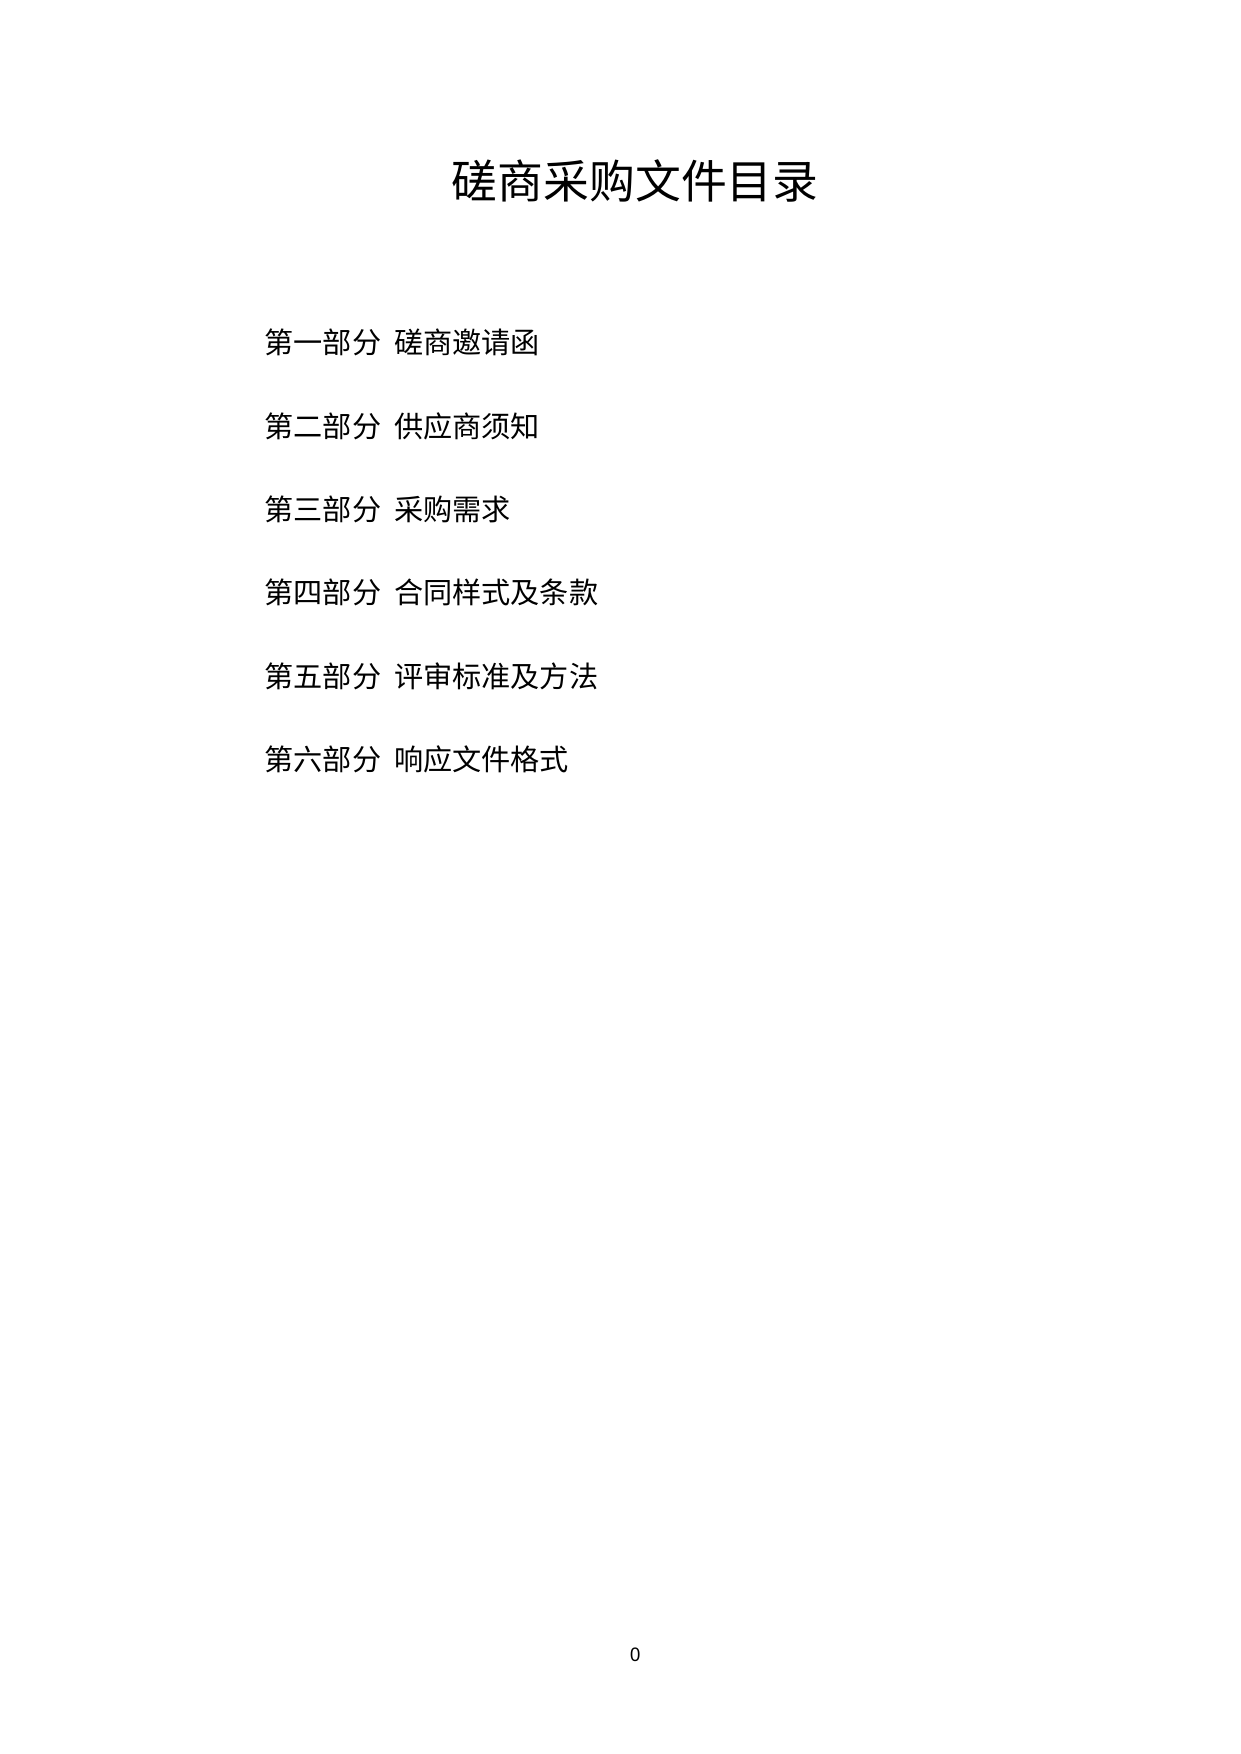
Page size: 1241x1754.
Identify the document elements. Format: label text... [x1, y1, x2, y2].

text 第三部分 采购需求 [148, 454, 1122, 537]
text 第四部分 合同样式及条款 [148, 537, 1122, 620]
text 第六部分 响应文件格式 [148, 704, 1122, 787]
text 第二部分 供应商须知 [148, 370, 1122, 454]
text 第一部分 磋商邀请函 [148, 287, 1122, 370]
text 第五部分 评审标准及方法 [148, 620, 1122, 704]
text 磋商采购文件目录 [148, 145, 1122, 212]
